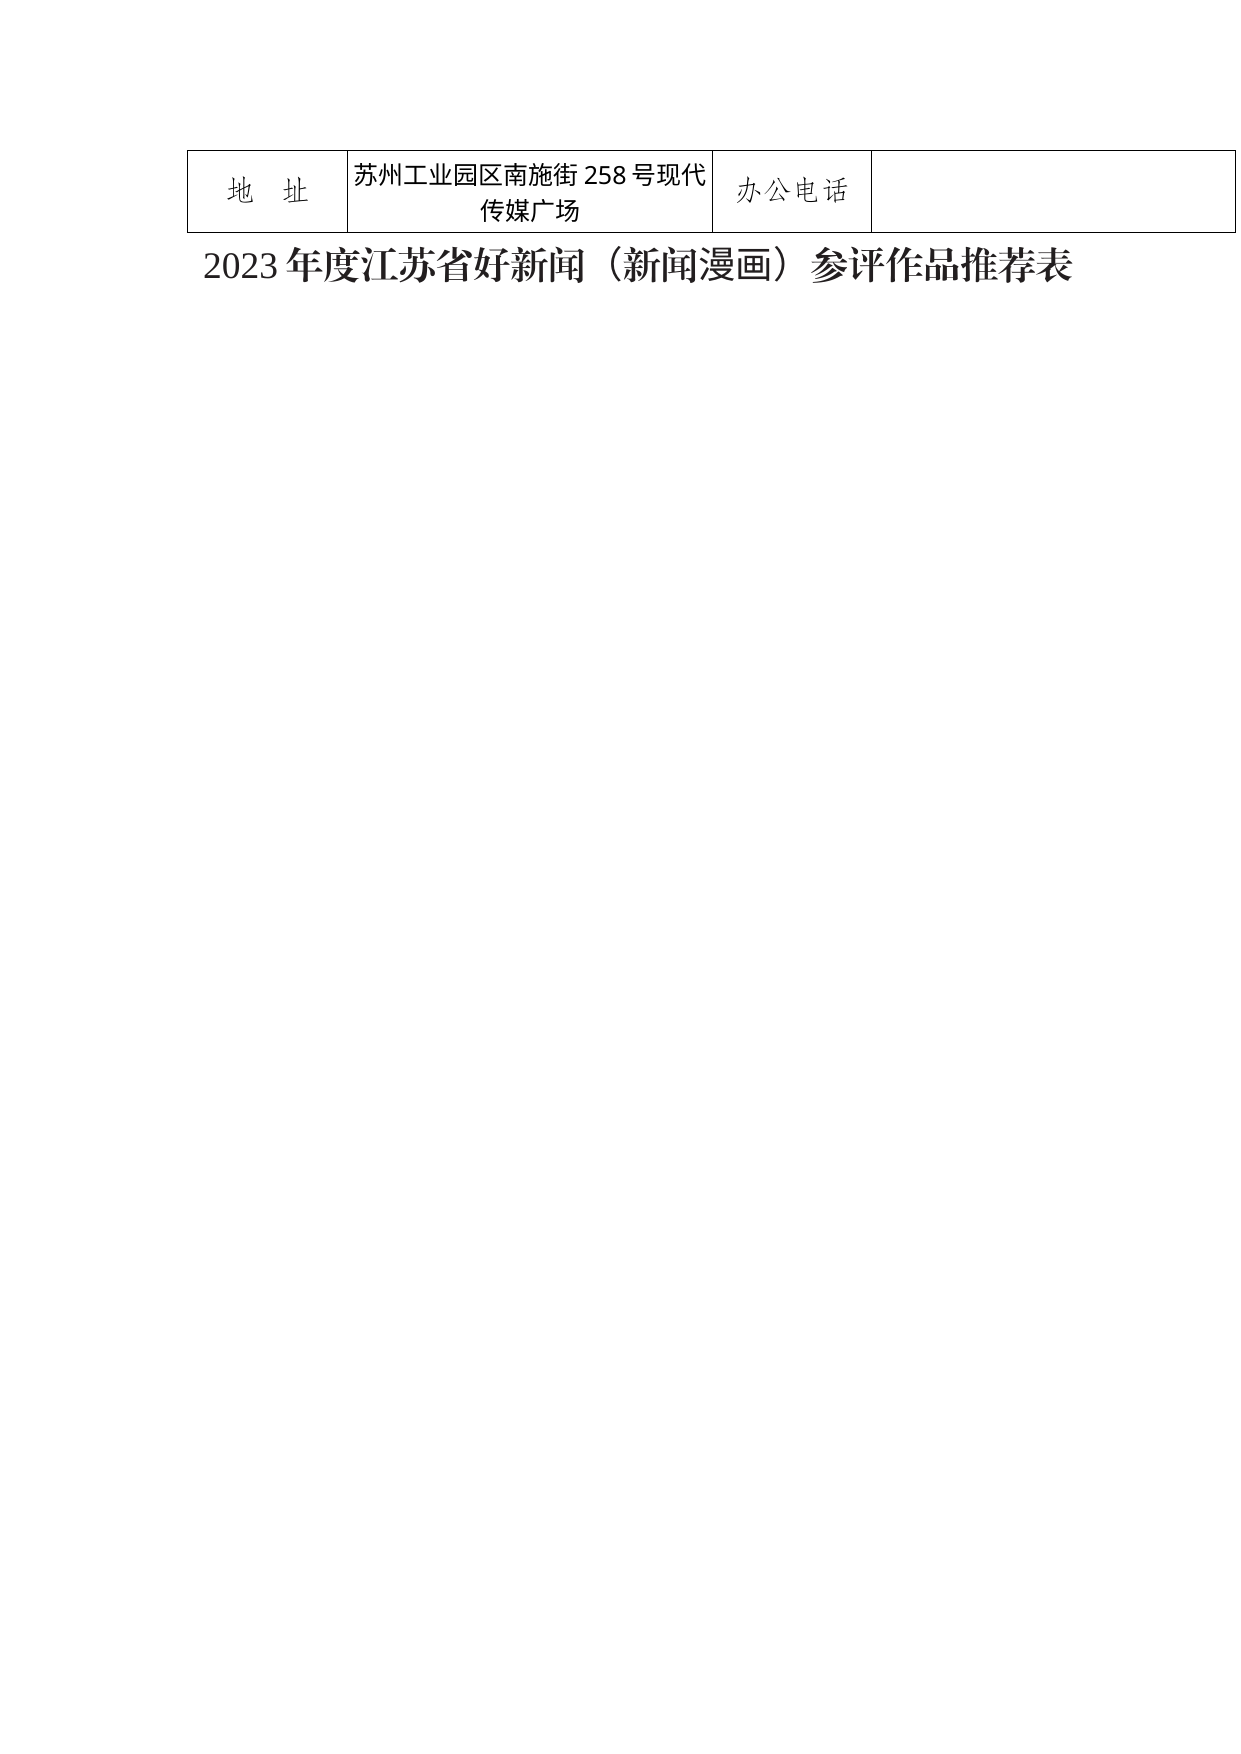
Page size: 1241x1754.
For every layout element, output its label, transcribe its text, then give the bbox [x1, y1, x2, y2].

table_cell 苏州工业园区南施街258号现代传媒广场 [348, 151, 712, 232]
table_cell 地 址 [188, 151, 347, 232]
table_cell [872, 151, 1235, 232]
table_cell 办公电话 [713, 151, 871, 232]
text 2023年度江苏省好新闻（新闻漫画）参评作品推荐表 [187, 233, 1088, 289]
